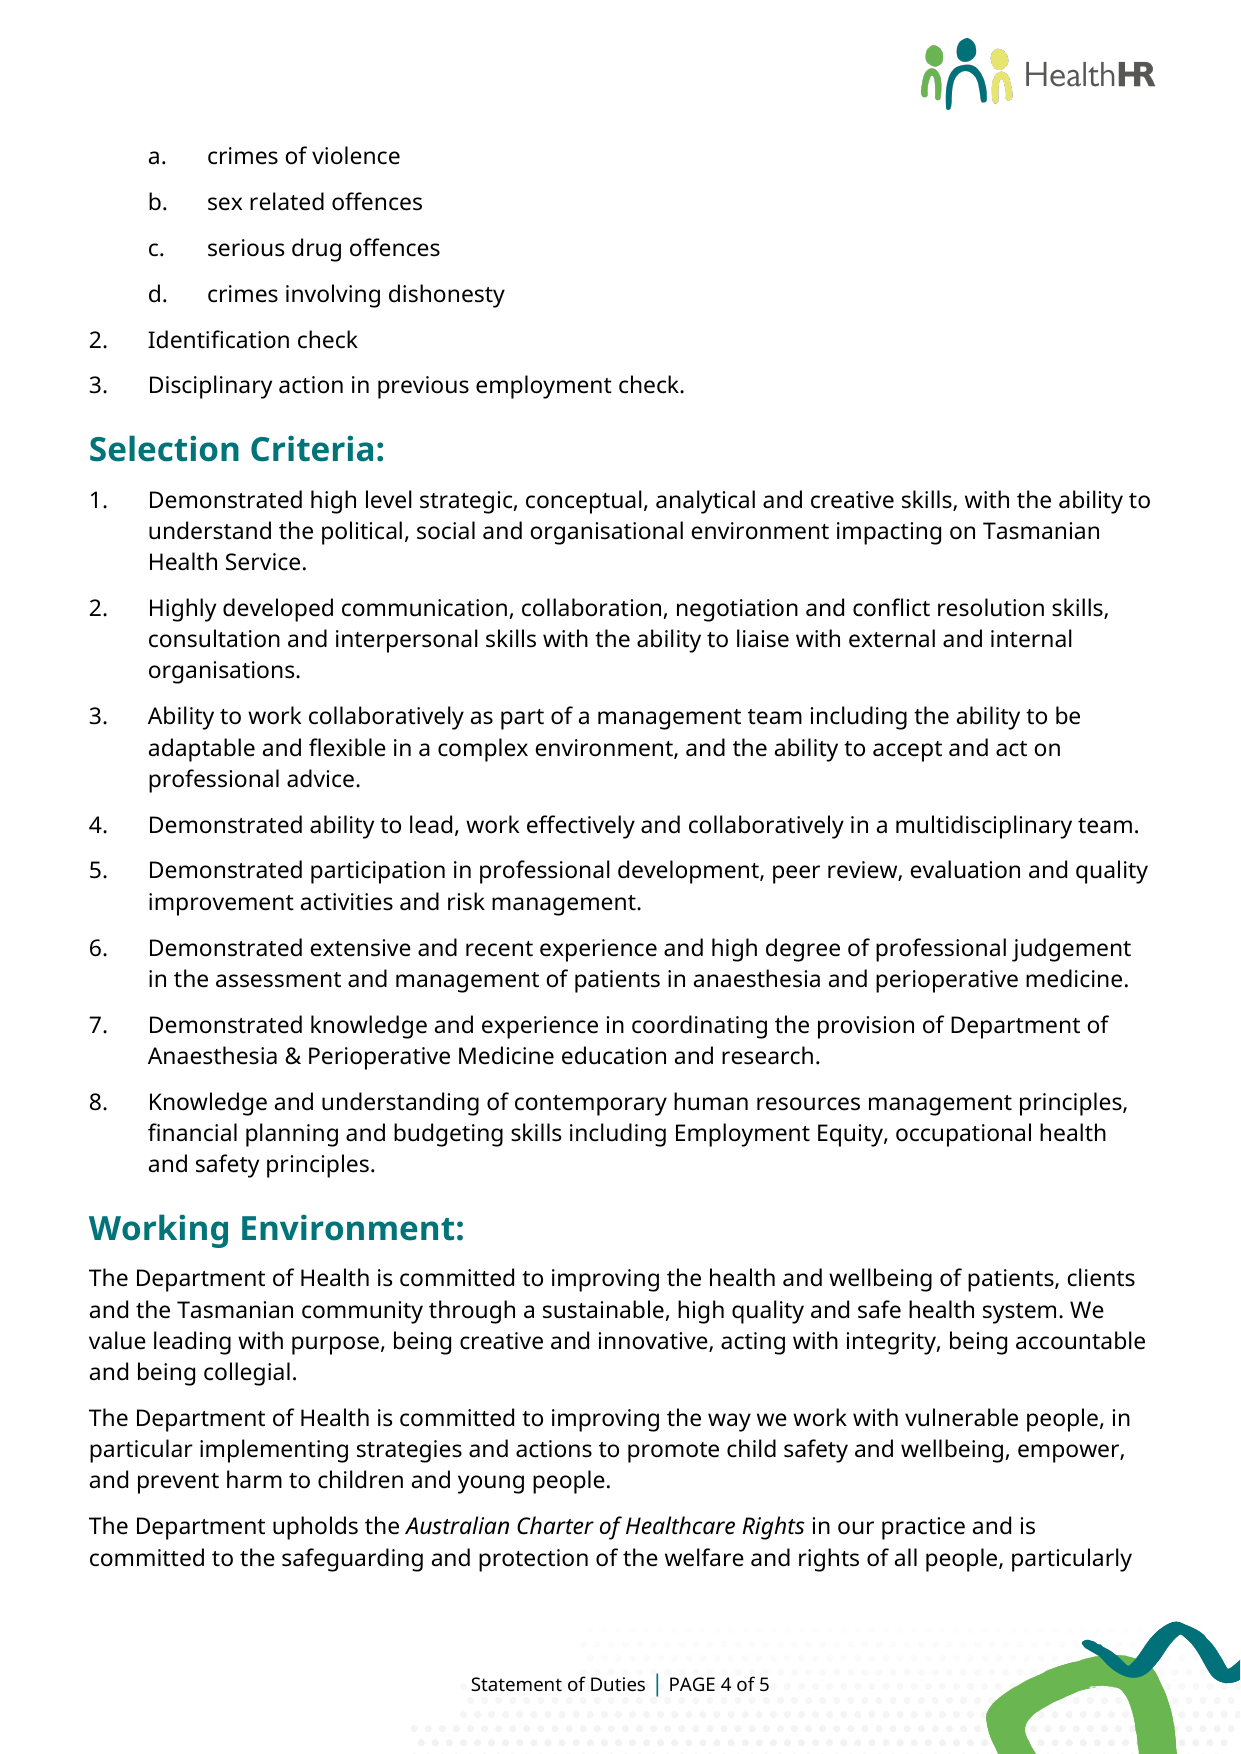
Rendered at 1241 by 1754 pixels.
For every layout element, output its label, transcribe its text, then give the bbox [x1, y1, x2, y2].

text The Department of Health is committed to improving the health and wellbeing of patients, clients and the Tasmanian community through a sustainable, high quality and safe health system. We value leading with purpose, being creative and innovative, acting with integrity, being accountable and being collegial. [89, 1262, 1152, 1387]
list Demonstrated knowledge and experience in coordinating the provision of Department of Anaesthesia & Perioperative Medicine education and research. [89, 1009, 1152, 1071]
list serious drug offences [148, 232, 1152, 263]
list Ability to work collaboratively as part of a management team including the ability to be adaptable and flexible in a complex environment, and the ability to accept and act on professional advice. [89, 700, 1152, 794]
list Demonstrated ability to lead, work effectively and collaboratively in a multidisciplinary team. [89, 809, 1152, 840]
list Demonstrated extensive and recent experience and high degree of professional judgement in the assessment and management of patients in anaesthesia and perioperative medicine. [89, 932, 1152, 994]
list Knowledge and understanding of contemporary human resources management principles, financial planning and budgeting skills including Employment Equity, occupational health and safety principles. [89, 1086, 1152, 1179]
picture [30, 1580, 1241, 1754]
list sex related offences [148, 186, 1152, 217]
text The Department of Health is committed to improving the way we work with vulnerable people, in particular implementing strategies and actions to promote child safety and wellbeing, empower, and prevent harm to children and young people. [89, 1402, 1152, 1496]
subtitle Selection Criteria: [89, 426, 1152, 471]
list Disciplinary action in previous employment check. [89, 369, 1152, 401]
list Identification check [89, 324, 1152, 355]
list Demonstrated participation in professional development, peer review, evaluation and quality improvement activities and risk management. [89, 854, 1152, 917]
list Demonstrated high level strategic, conceptual, analytical and creative skills, with the ability to understand the political, social and organisational environment impacting on Tasmanian Health Service. [89, 484, 1152, 577]
picture [920, 38, 1156, 110]
list crimes of violence [148, 140, 1152, 172]
subtitle Working Environment: [89, 1204, 1152, 1250]
list Highly developed communication, collaboration, negotiation and conflict resolution skills, consultation and interpersonal skills with the ability to liaise with external and internal organisations. [89, 592, 1152, 686]
list crimes involving dishonesty [148, 278, 1152, 309]
